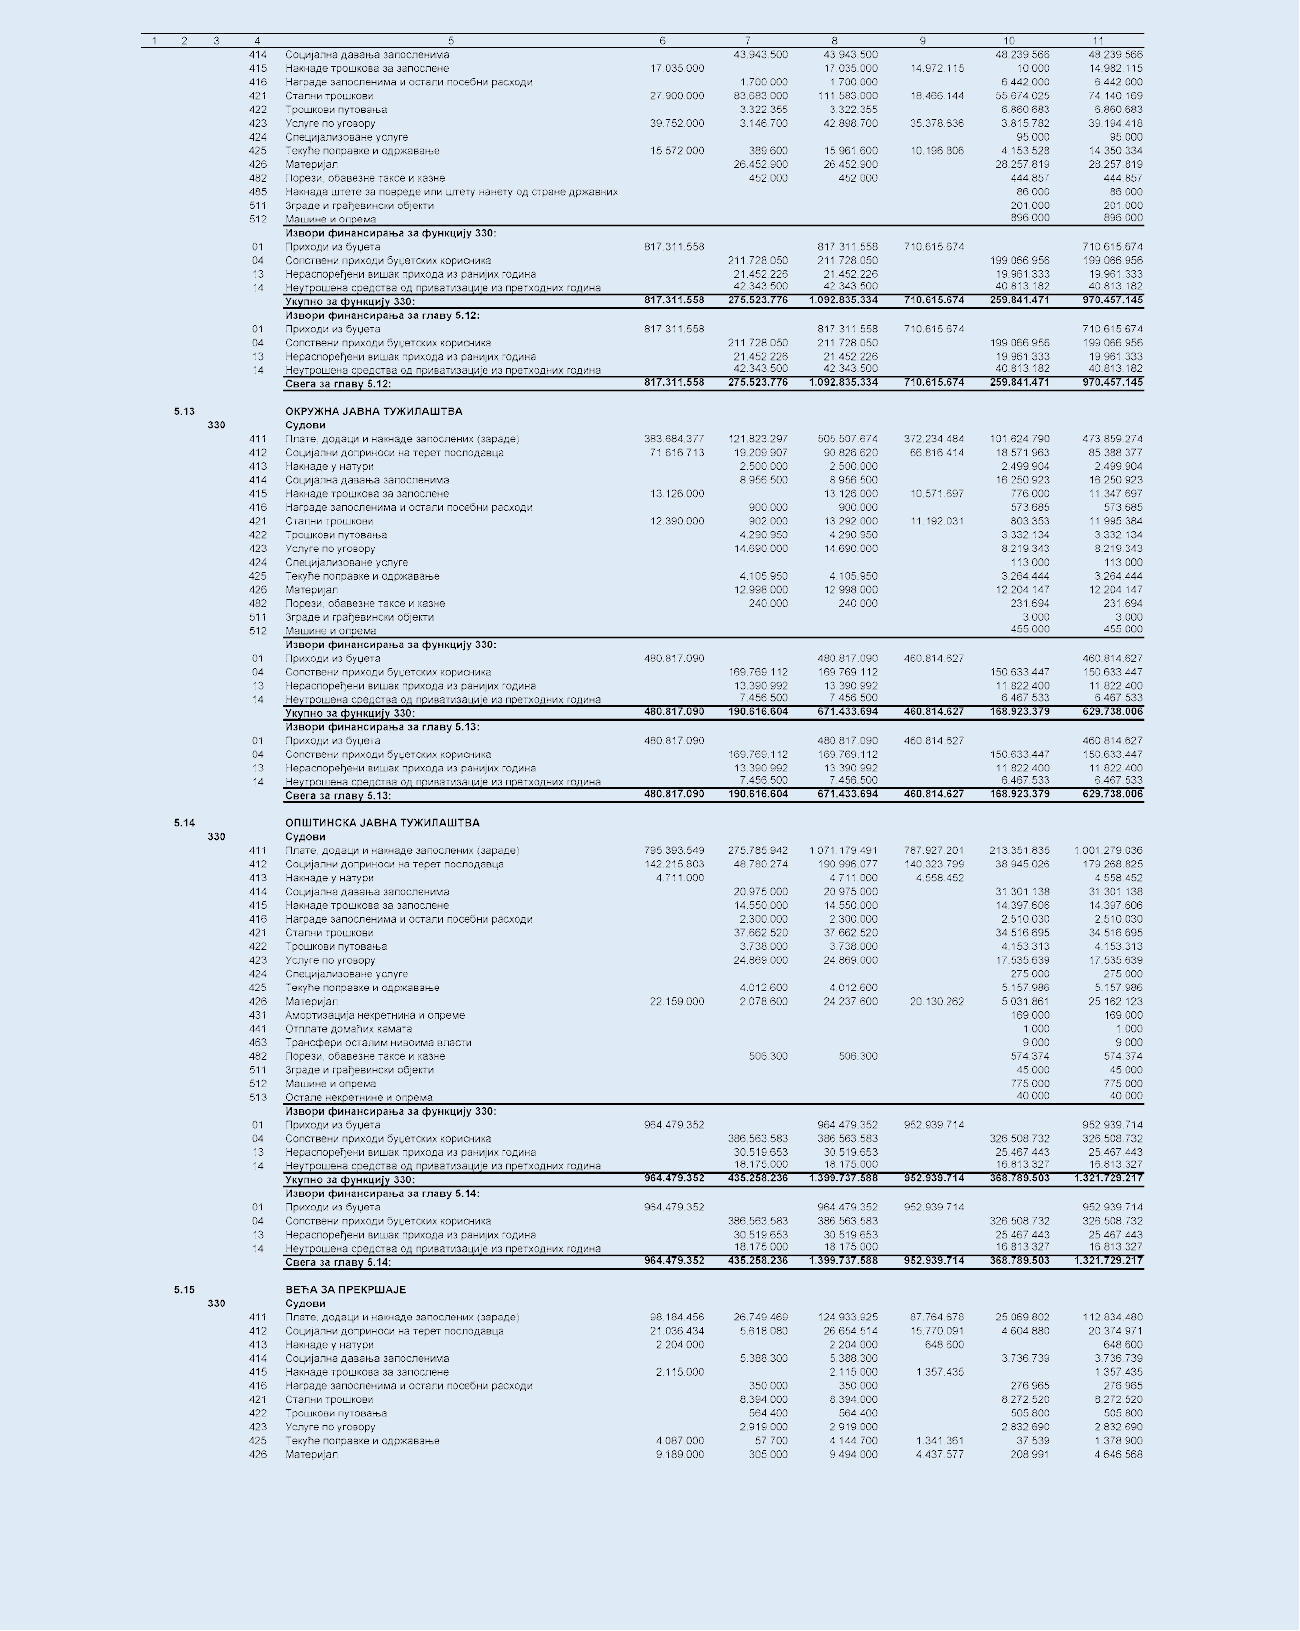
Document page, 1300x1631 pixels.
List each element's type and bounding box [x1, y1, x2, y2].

picture [141, 33, 1145, 1460]
